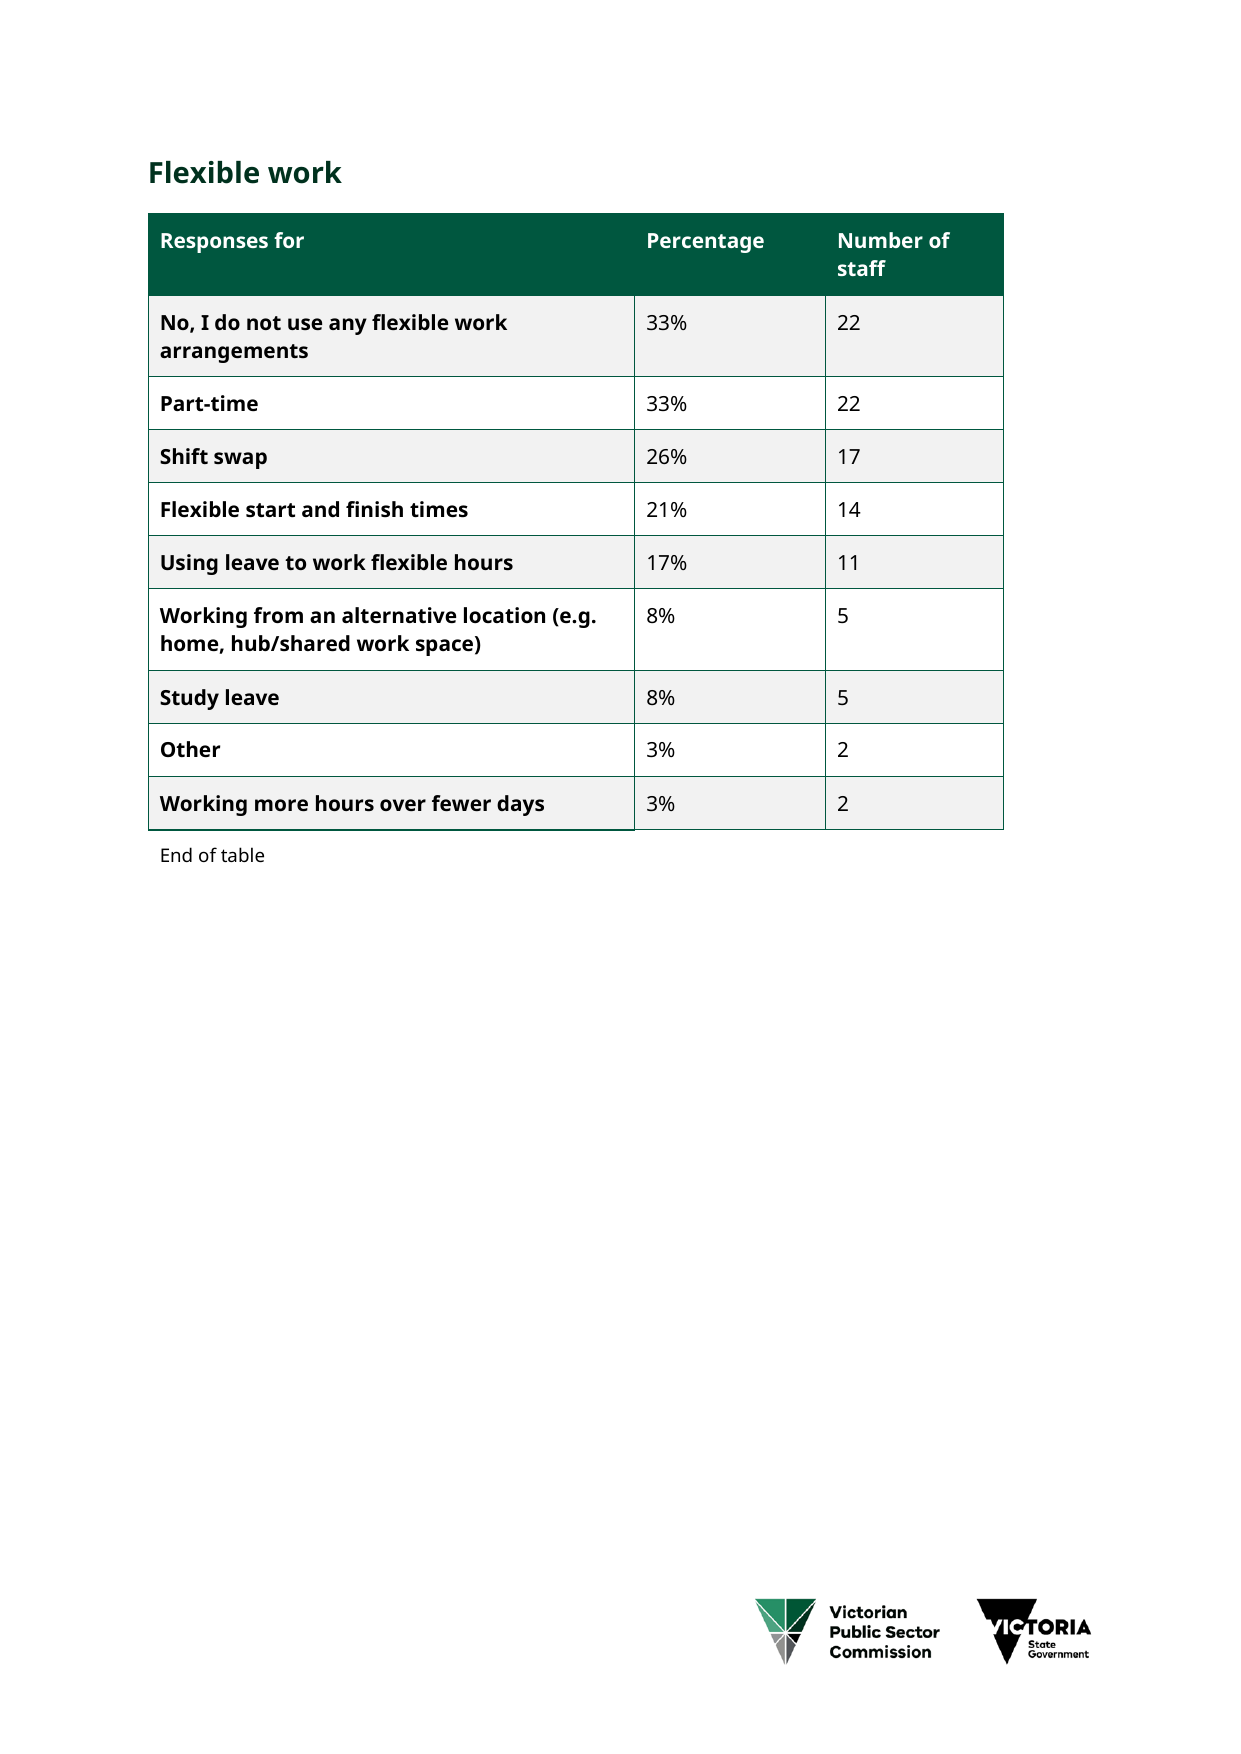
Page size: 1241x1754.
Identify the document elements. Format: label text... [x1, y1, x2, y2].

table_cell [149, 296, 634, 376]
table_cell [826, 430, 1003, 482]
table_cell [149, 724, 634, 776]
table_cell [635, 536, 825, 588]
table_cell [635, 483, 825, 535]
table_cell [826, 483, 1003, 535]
subtitle Flexible work [148, 153, 1092, 192]
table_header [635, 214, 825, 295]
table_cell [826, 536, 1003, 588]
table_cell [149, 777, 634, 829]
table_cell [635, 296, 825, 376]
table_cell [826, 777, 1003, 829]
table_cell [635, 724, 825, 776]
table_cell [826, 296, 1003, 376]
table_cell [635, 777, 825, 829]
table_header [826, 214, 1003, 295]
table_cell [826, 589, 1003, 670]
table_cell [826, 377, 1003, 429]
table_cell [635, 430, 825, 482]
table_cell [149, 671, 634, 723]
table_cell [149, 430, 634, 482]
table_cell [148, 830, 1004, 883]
picture [754, 1598, 1093, 1666]
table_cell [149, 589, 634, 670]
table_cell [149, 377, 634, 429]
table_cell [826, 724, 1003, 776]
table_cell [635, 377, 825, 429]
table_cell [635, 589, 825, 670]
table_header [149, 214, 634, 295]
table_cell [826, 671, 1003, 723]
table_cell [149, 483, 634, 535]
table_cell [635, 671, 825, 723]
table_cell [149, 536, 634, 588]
